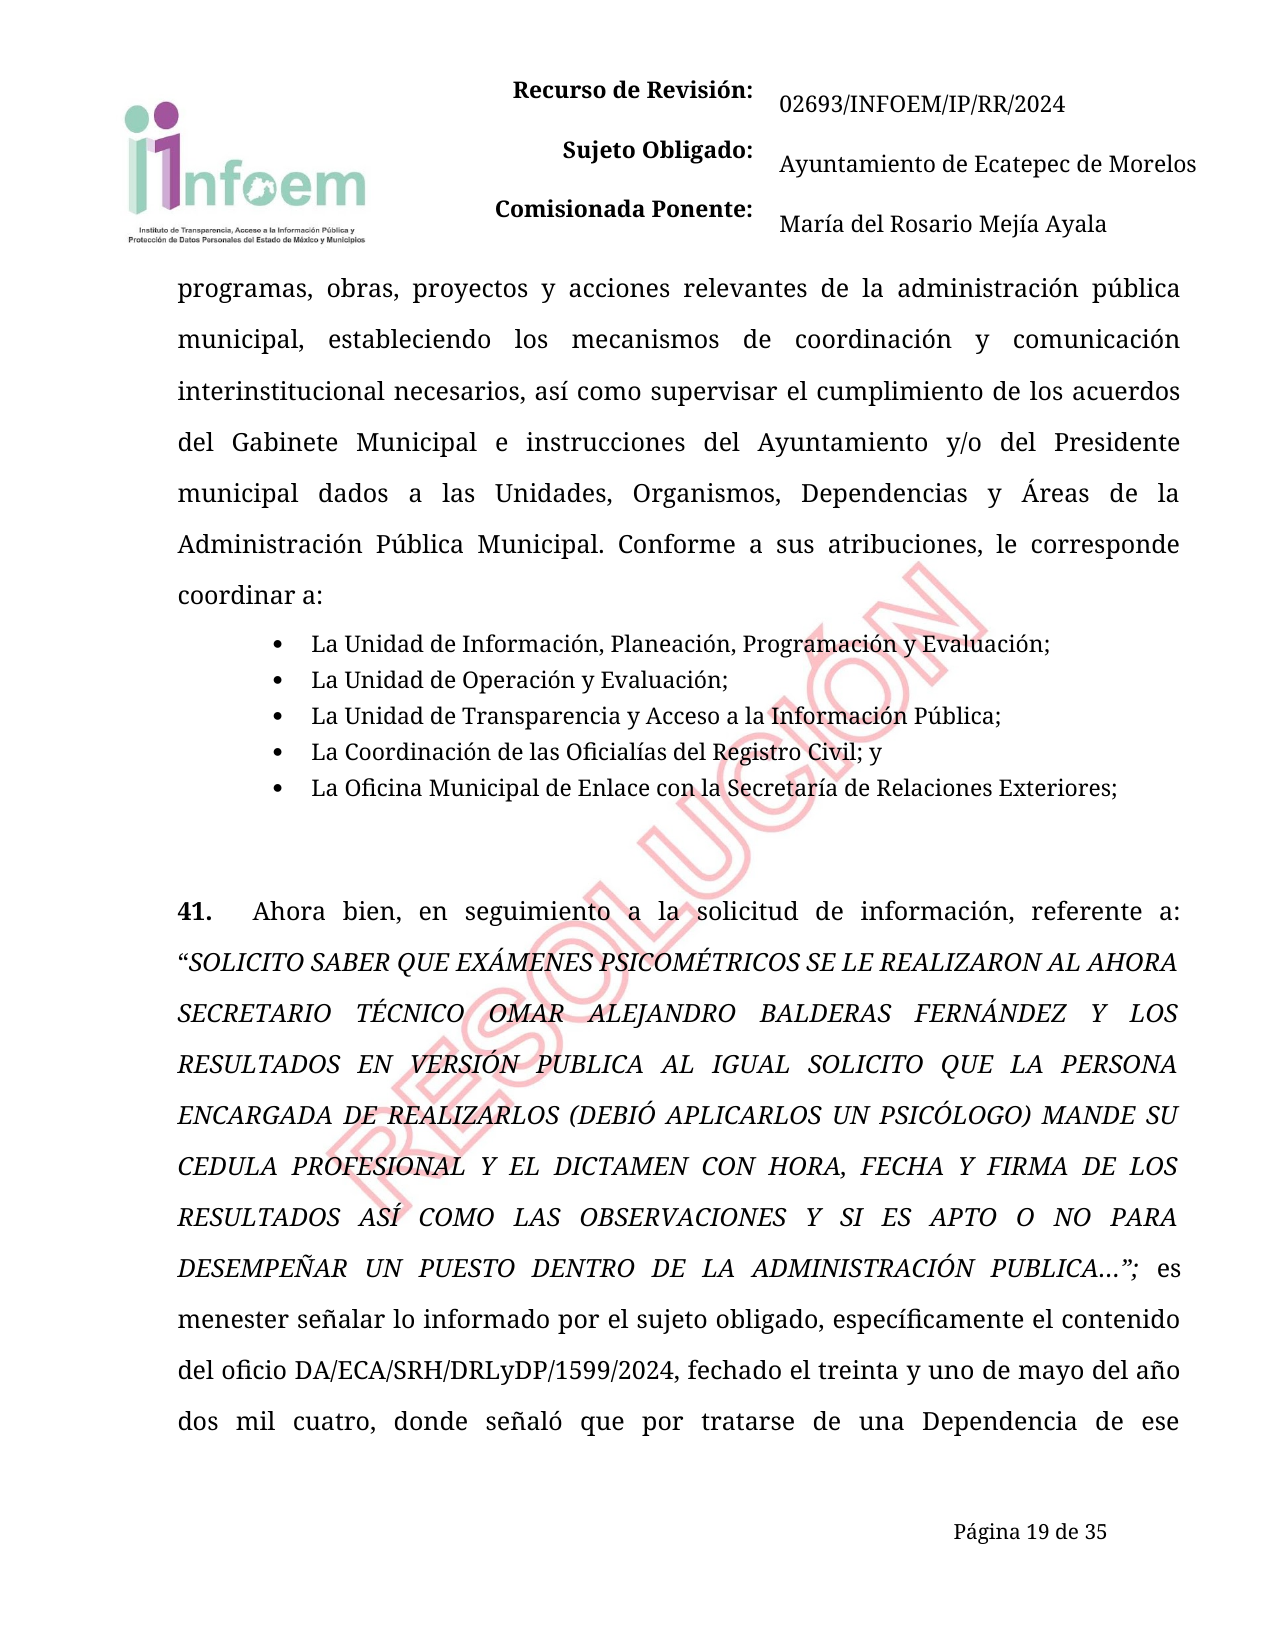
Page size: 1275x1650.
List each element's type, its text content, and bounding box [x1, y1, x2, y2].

list La Oficina Municipal de Enlace con la Secretaría de Relaciones Exteriores; [274, 772, 1181, 803]
list La Unidad de Información, Planeación, Programación y Evaluación; [274, 628, 1181, 659]
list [177, 893, 1181, 1438]
list La Unidad de Transparencia y Acceso a la Información Pública; [274, 700, 1181, 731]
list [177, 271, 1181, 611]
list La Unidad de Operación y Evaluación; [274, 664, 1181, 696]
picture [5, 41, 1275, 1650]
list La Coordinación de las Oficialías del Registro Civil; y [274, 736, 1181, 767]
